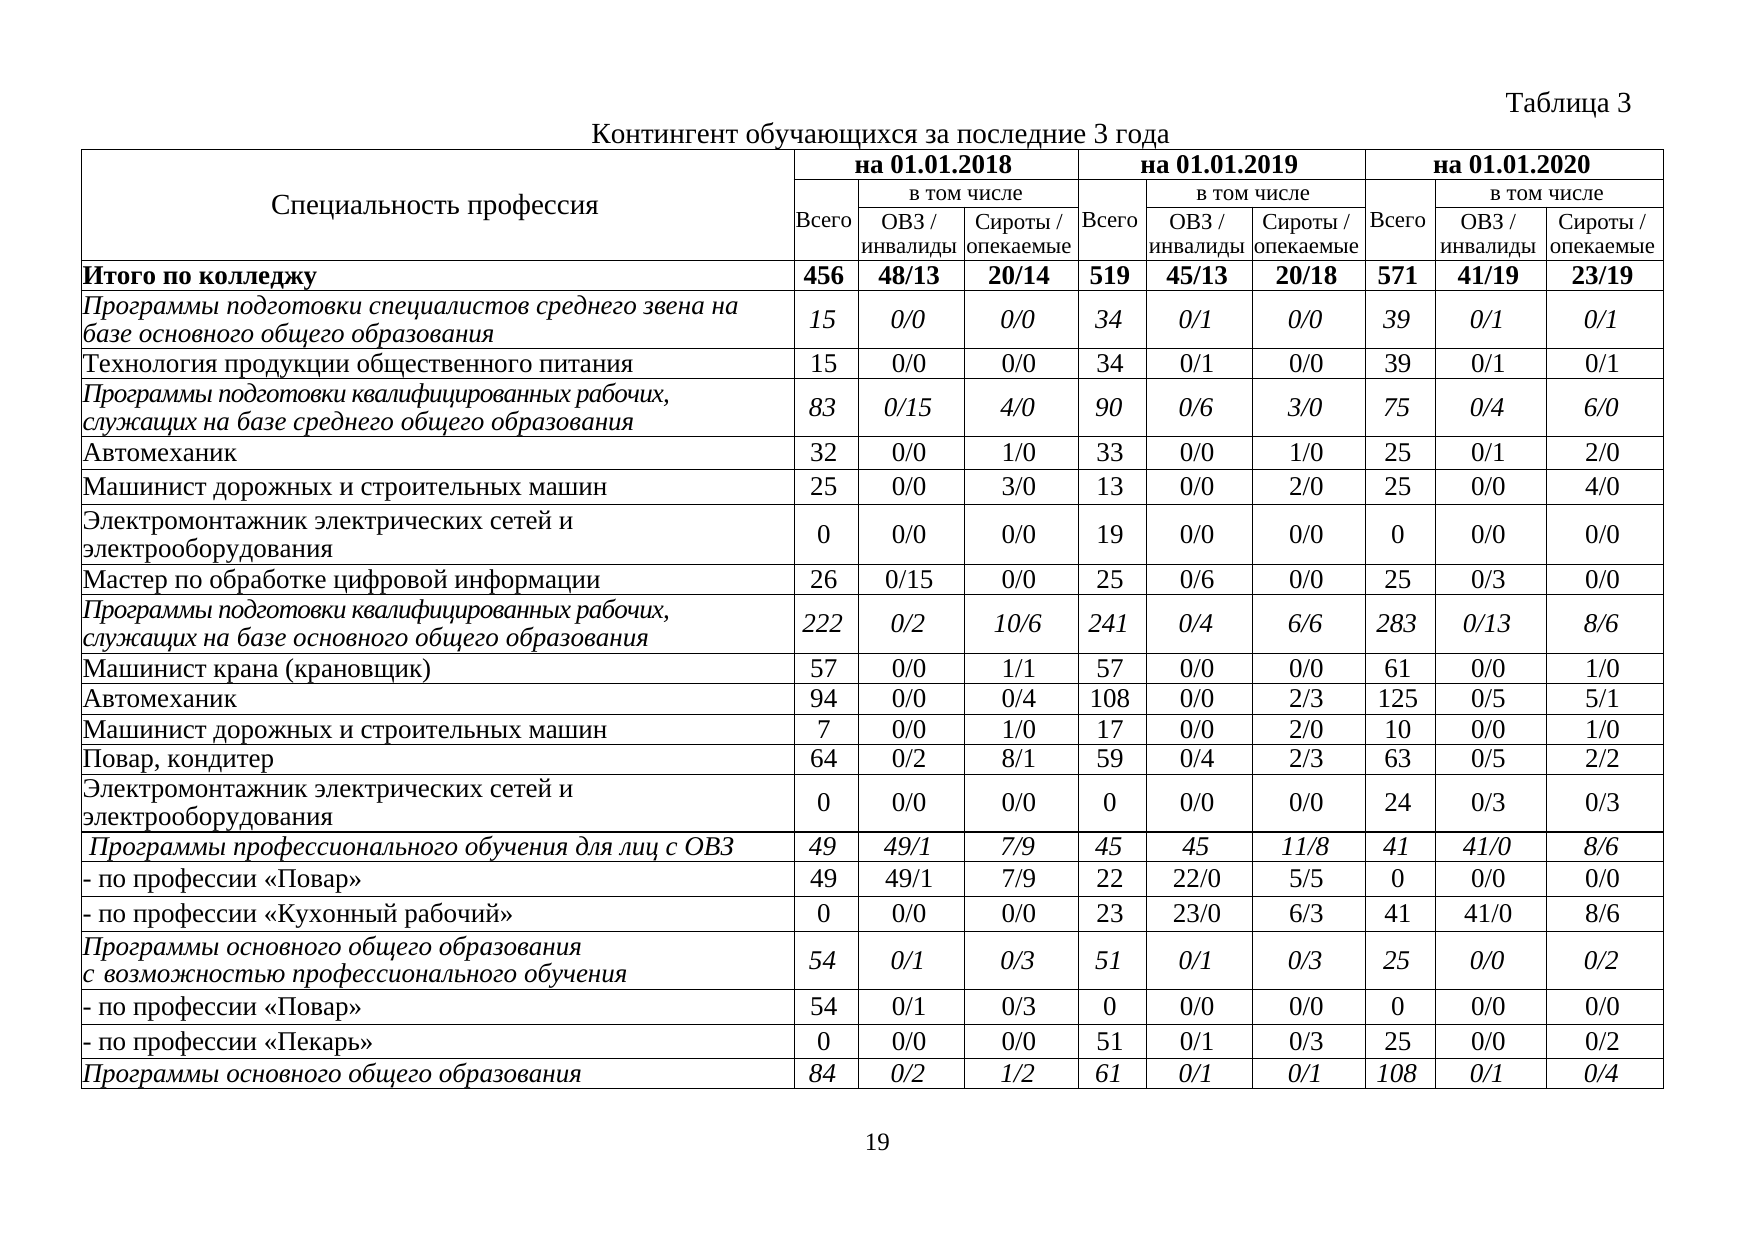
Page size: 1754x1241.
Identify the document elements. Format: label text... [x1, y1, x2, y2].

table_cell Программы подготовки квалифицированных рабочих, служащих на базе основного общего образования [82, 595, 794, 653]
table_cell 75 [1366, 379, 1435, 436]
table_cell 0/2 [859, 595, 964, 653]
table_cell Программы основного общего образования [82, 1059, 794, 1088]
table_cell 8/6 [1547, 833, 1663, 861]
table_cell 2/0 [1253, 470, 1365, 504]
table_header на 01.01.2020 [1366, 150, 1663, 179]
table_cell 5/5 [1253, 862, 1365, 896]
table_cell 0/0 [965, 291, 1078, 348]
table_cell - по профессии «Повар» [82, 990, 794, 1023]
table_cell 0/4 [1436, 379, 1546, 436]
table_cell 23 [1079, 897, 1146, 931]
table_cell 59 [1079, 745, 1146, 773]
table_cell 0/3 [1436, 565, 1546, 594]
table_cell 222 [795, 595, 858, 653]
table_cell 7 [795, 715, 858, 744]
table_cell 0/3 [1253, 1025, 1365, 1058]
table_cell 0/0 [1147, 654, 1252, 683]
table_cell 0/0 [1147, 715, 1252, 744]
table_cell 0/0 [1147, 990, 1252, 1023]
table_cell 0/0 [1436, 654, 1546, 683]
table_cell 519 [1079, 261, 1146, 290]
table_cell 0/0 [1547, 990, 1663, 1023]
table_cell 45/13 [1147, 261, 1252, 290]
table_cell 0/0 [859, 715, 964, 744]
table_cell 25 [1366, 1025, 1435, 1058]
table_cell 22/0 [1147, 862, 1252, 896]
table_cell 571 [1366, 261, 1435, 290]
table_cell 15 [795, 291, 858, 348]
table_cell 0/2 [1547, 932, 1663, 989]
table_cell 54 [795, 932, 858, 989]
table_cell 0/5 [1436, 684, 1546, 714]
table_cell 25 [1366, 470, 1435, 504]
table_cell 0 [795, 1025, 858, 1058]
table_cell 0/0 [859, 505, 964, 564]
table_cell 0/0 [859, 291, 964, 348]
table_cell 0/4 [1147, 595, 1252, 653]
table_cell Электромонтажник электрических сетей и электрооборудования [82, 775, 794, 831]
table_cell 125 [1366, 684, 1435, 714]
table_cell 0/1 [1147, 932, 1252, 989]
table_cell ОВЗ / инвалиды [859, 208, 964, 260]
table_cell 0/1 [1436, 437, 1546, 468]
table_cell в том числе [1436, 180, 1663, 207]
table_cell 0 [1366, 862, 1435, 896]
table_cell Сироты / опекаемые [1253, 208, 1365, 260]
table_cell 25 [1366, 437, 1435, 468]
table_cell 1/0 [1547, 715, 1663, 744]
table_cell 25 [1366, 932, 1435, 989]
table_cell 0/0 [1253, 775, 1365, 831]
table_cell 90 [1079, 379, 1146, 436]
table_cell 63 [1366, 745, 1435, 773]
table_cell 49/1 [859, 833, 964, 861]
table_cell 4/0 [965, 379, 1078, 436]
table_cell 0/0 [1436, 862, 1546, 896]
table_cell 0/0 [1547, 505, 1663, 564]
table_cell 1/0 [965, 437, 1078, 468]
table_cell 39 [1366, 349, 1435, 378]
table_cell 41/0 [1436, 833, 1546, 861]
table_cell 6/6 [1253, 595, 1365, 653]
table_cell 0/1 [1547, 291, 1663, 348]
table_cell 0/5 [1436, 745, 1546, 773]
table_cell 108 [1366, 1059, 1435, 1088]
table_cell 25 [1366, 565, 1435, 594]
table_cell 20/14 [965, 261, 1078, 290]
table_cell Машинист дорожных и строительных машин [82, 470, 794, 504]
table_cell 51 [1079, 1025, 1146, 1058]
table_cell Машинист дорожных и строительных машин [82, 715, 794, 744]
table_cell 61 [1079, 1059, 1146, 1088]
table_cell 0/15 [859, 565, 964, 594]
table_cell 33 [1079, 437, 1146, 468]
table_cell 8/1 [965, 745, 1078, 773]
table_cell 54 [795, 990, 858, 1023]
table_cell 0/0 [1253, 654, 1365, 683]
table_cell 0/0 [965, 565, 1078, 594]
table_cell 1/0 [965, 715, 1078, 744]
table_cell Сироты / опекаемые [965, 208, 1078, 260]
table_cell Технология продукции общественного питания [82, 349, 794, 378]
table_cell 0/3 [965, 990, 1078, 1023]
table_cell Всего [1079, 180, 1146, 260]
table_cell 0/0 [859, 775, 964, 831]
subtitle Таблица 3 [345, 89, 1631, 119]
table_cell 0/0 [1436, 990, 1546, 1023]
table_cell 15 [795, 349, 858, 378]
table_cell 41/0 [1436, 897, 1546, 931]
table_cell 10/6 [965, 595, 1078, 653]
table_cell 0/15 [859, 379, 964, 436]
table_cell 0/0 [859, 1025, 964, 1058]
table_cell 94 [795, 684, 858, 714]
table_cell 39 [1366, 291, 1435, 348]
table_cell 0/0 [1436, 470, 1546, 504]
table_cell 0/2 [859, 745, 964, 773]
table_cell 3/0 [1253, 379, 1365, 436]
table_cell 0/1 [1147, 291, 1252, 348]
table_cell - по профессии «Повар» [82, 862, 794, 896]
table_cell 0/0 [1436, 932, 1546, 989]
table_cell 32 [795, 437, 858, 468]
table_cell ОВЗ / инвалиды [1147, 208, 1252, 260]
table_cell 24 [1366, 775, 1435, 831]
table_cell 0 [795, 505, 858, 564]
table_cell 0/1 [1436, 291, 1546, 348]
table_header на 01.01.2019 [1079, 150, 1365, 179]
table_cell - по профессии «Пекарь» [82, 1025, 794, 1058]
table_cell 0 [1079, 990, 1146, 1023]
table_cell 11/8 [1253, 833, 1365, 861]
table_cell 2/3 [1253, 745, 1365, 773]
table_cell 0/0 [1147, 684, 1252, 714]
table_cell 0/3 [1253, 932, 1365, 989]
table_cell - по профессии «Кухонный рабочий» [82, 897, 794, 931]
table_cell 57 [1079, 654, 1146, 683]
table_cell 0/0 [1147, 437, 1252, 468]
table_cell Программы основного общего образования с возможностью профессионального обучения [82, 932, 794, 989]
table_cell 0/0 [1547, 862, 1663, 896]
table_header Специальность профессия [82, 150, 794, 260]
table_cell 0/1 [1253, 1059, 1365, 1088]
subtitle Контингент обучающихся за последние 3 года [118, 119, 1636, 149]
table_cell 61 [1366, 654, 1435, 683]
table_cell 49/1 [859, 862, 964, 896]
table_cell 19 [1079, 505, 1146, 564]
table_cell 0/0 [1253, 291, 1365, 348]
table_cell 83 [795, 379, 858, 436]
table_cell 0/1 [1147, 349, 1252, 378]
table_cell Повар, кондитер [82, 745, 794, 773]
table_cell 0/2 [859, 1059, 964, 1088]
table_cell 1/2 [965, 1059, 1078, 1088]
table_cell 0/4 [965, 684, 1078, 714]
table_cell Всего [795, 180, 858, 260]
table_cell 0/0 [1436, 1025, 1546, 1058]
table_cell 23/19 [1547, 261, 1663, 290]
table_cell Электромонтажник электрических сетей и электрооборудования [82, 505, 794, 564]
table_cell 41 [1366, 897, 1435, 931]
table_cell 0/0 [1436, 715, 1546, 744]
table_cell 0/1 [859, 932, 964, 989]
table_cell 0/0 [965, 505, 1078, 564]
table_cell Автомеханик [82, 684, 794, 714]
table_cell Автомеханик [82, 437, 794, 468]
table_cell 0/3 [965, 932, 1078, 989]
table_cell 25 [1079, 565, 1146, 594]
table_cell 283 [1366, 595, 1435, 653]
table_cell 0 [795, 897, 858, 931]
table_cell 241 [1079, 595, 1146, 653]
table_cell 6/3 [1253, 897, 1365, 931]
table_cell в том числе [859, 180, 1078, 207]
table_cell 5/1 [1547, 684, 1663, 714]
table_cell Всего [1366, 180, 1435, 260]
table_cell 41/19 [1436, 261, 1546, 290]
table_cell 48/13 [859, 261, 964, 290]
table_cell 0/0 [965, 1025, 1078, 1058]
table_cell 0/1 [1147, 1025, 1252, 1058]
table_cell Программы подготовки квалифицированных рабочих, служащих на базе среднего общего образования [82, 379, 794, 436]
table_cell 1/0 [1547, 654, 1663, 683]
table_cell 0/0 [1436, 505, 1546, 564]
table_cell 84 [795, 1059, 858, 1088]
table_cell 2/3 [1253, 684, 1365, 714]
table_cell Мастер по обработке цифровой информации [82, 565, 794, 594]
table_cell 41 [1366, 833, 1435, 861]
table_cell 1/1 [965, 654, 1078, 683]
table_cell 0/0 [1147, 470, 1252, 504]
table_cell 17 [1079, 715, 1146, 744]
table_cell 25 [795, 470, 858, 504]
table_cell 51 [1079, 932, 1146, 989]
table_cell 10 [1366, 715, 1435, 744]
table_cell 45 [1079, 833, 1146, 861]
table_cell 0/4 [1547, 1059, 1663, 1088]
table_cell 23/0 [1147, 897, 1252, 931]
table_cell 0/1 [859, 990, 964, 1023]
table_cell 4/0 [1547, 470, 1663, 504]
table_cell 0/3 [1547, 775, 1663, 831]
table_cell в том числе [1147, 180, 1365, 207]
table_cell 22 [1079, 862, 1146, 896]
table_cell 0/0 [1253, 349, 1365, 378]
table_cell 0/0 [965, 897, 1078, 931]
table_cell 0 [795, 775, 858, 831]
table_cell 108 [1079, 684, 1146, 714]
table_cell Сироты / опекаемые [1547, 208, 1663, 260]
table_cell 0 [1079, 775, 1146, 831]
table_cell 34 [1079, 349, 1146, 378]
table_cell 0/0 [1547, 565, 1663, 594]
table_cell 1/0 [1253, 437, 1365, 468]
table_cell 2/2 [1547, 745, 1663, 773]
table_cell 0/0 [1147, 505, 1252, 564]
table_cell 0/6 [1147, 379, 1252, 436]
table_cell 0/0 [859, 684, 964, 714]
table_cell 456 [795, 261, 858, 290]
table_cell 0/0 [965, 775, 1078, 831]
table_cell Итого по колледжу [82, 261, 794, 290]
table_cell 57 [795, 654, 858, 683]
table_cell 13 [1079, 470, 1146, 504]
table_cell 0/0 [1253, 565, 1365, 594]
table_cell 0/1 [1547, 349, 1663, 378]
table_cell 20/18 [1253, 261, 1365, 290]
table_cell 0/13 [1436, 595, 1546, 653]
table_cell 0/0 [1253, 505, 1365, 564]
table_cell 49 [795, 833, 858, 861]
table_cell ОВЗ / инвалиды [1436, 208, 1546, 260]
table_cell 0/0 [965, 349, 1078, 378]
table_cell 0/0 [1147, 775, 1252, 831]
table_cell 0/2 [1547, 1025, 1663, 1058]
table_cell 0/0 [859, 897, 964, 931]
table_cell Программы профессионального обучения для лиц с ОВЗ [82, 833, 794, 861]
table_cell 0/4 [1147, 745, 1252, 773]
table_cell 0/1 [1436, 1059, 1546, 1088]
table_cell 0/0 [859, 349, 964, 378]
table_cell 64 [795, 745, 858, 773]
table_cell 0/3 [1436, 775, 1546, 831]
table_cell Машинист крана (крановщик) [82, 654, 794, 683]
table_cell 0/6 [1147, 565, 1252, 594]
table_cell 45 [1147, 833, 1252, 861]
table_cell 0 [1366, 990, 1435, 1023]
table_cell 2/0 [1253, 715, 1365, 744]
table_cell 0/0 [859, 654, 964, 683]
table_cell 0/1 [1436, 349, 1546, 378]
table_cell 49 [795, 862, 858, 896]
table_cell 0/1 [1147, 1059, 1252, 1088]
table_cell 26 [795, 565, 858, 594]
table_cell 0/0 [859, 470, 964, 504]
table_cell 34 [1079, 291, 1146, 348]
table_cell 2/0 [1547, 437, 1663, 468]
table_cell 0/0 [859, 437, 964, 468]
table_cell 3/0 [965, 470, 1078, 504]
table_cell 6/0 [1547, 379, 1663, 436]
table_header на 01.01.2018 [795, 150, 1078, 179]
table_cell 8/6 [1547, 897, 1663, 931]
table_cell 8/6 [1547, 595, 1663, 653]
table_cell 0/0 [1253, 990, 1365, 1023]
table_cell 0 [1366, 505, 1435, 564]
table_cell 7/9 [965, 833, 1078, 861]
table_cell 7/9 [965, 862, 1078, 896]
table_cell Программы подготовки специалистов среднего звена на базе основного общего образования [82, 291, 794, 348]
